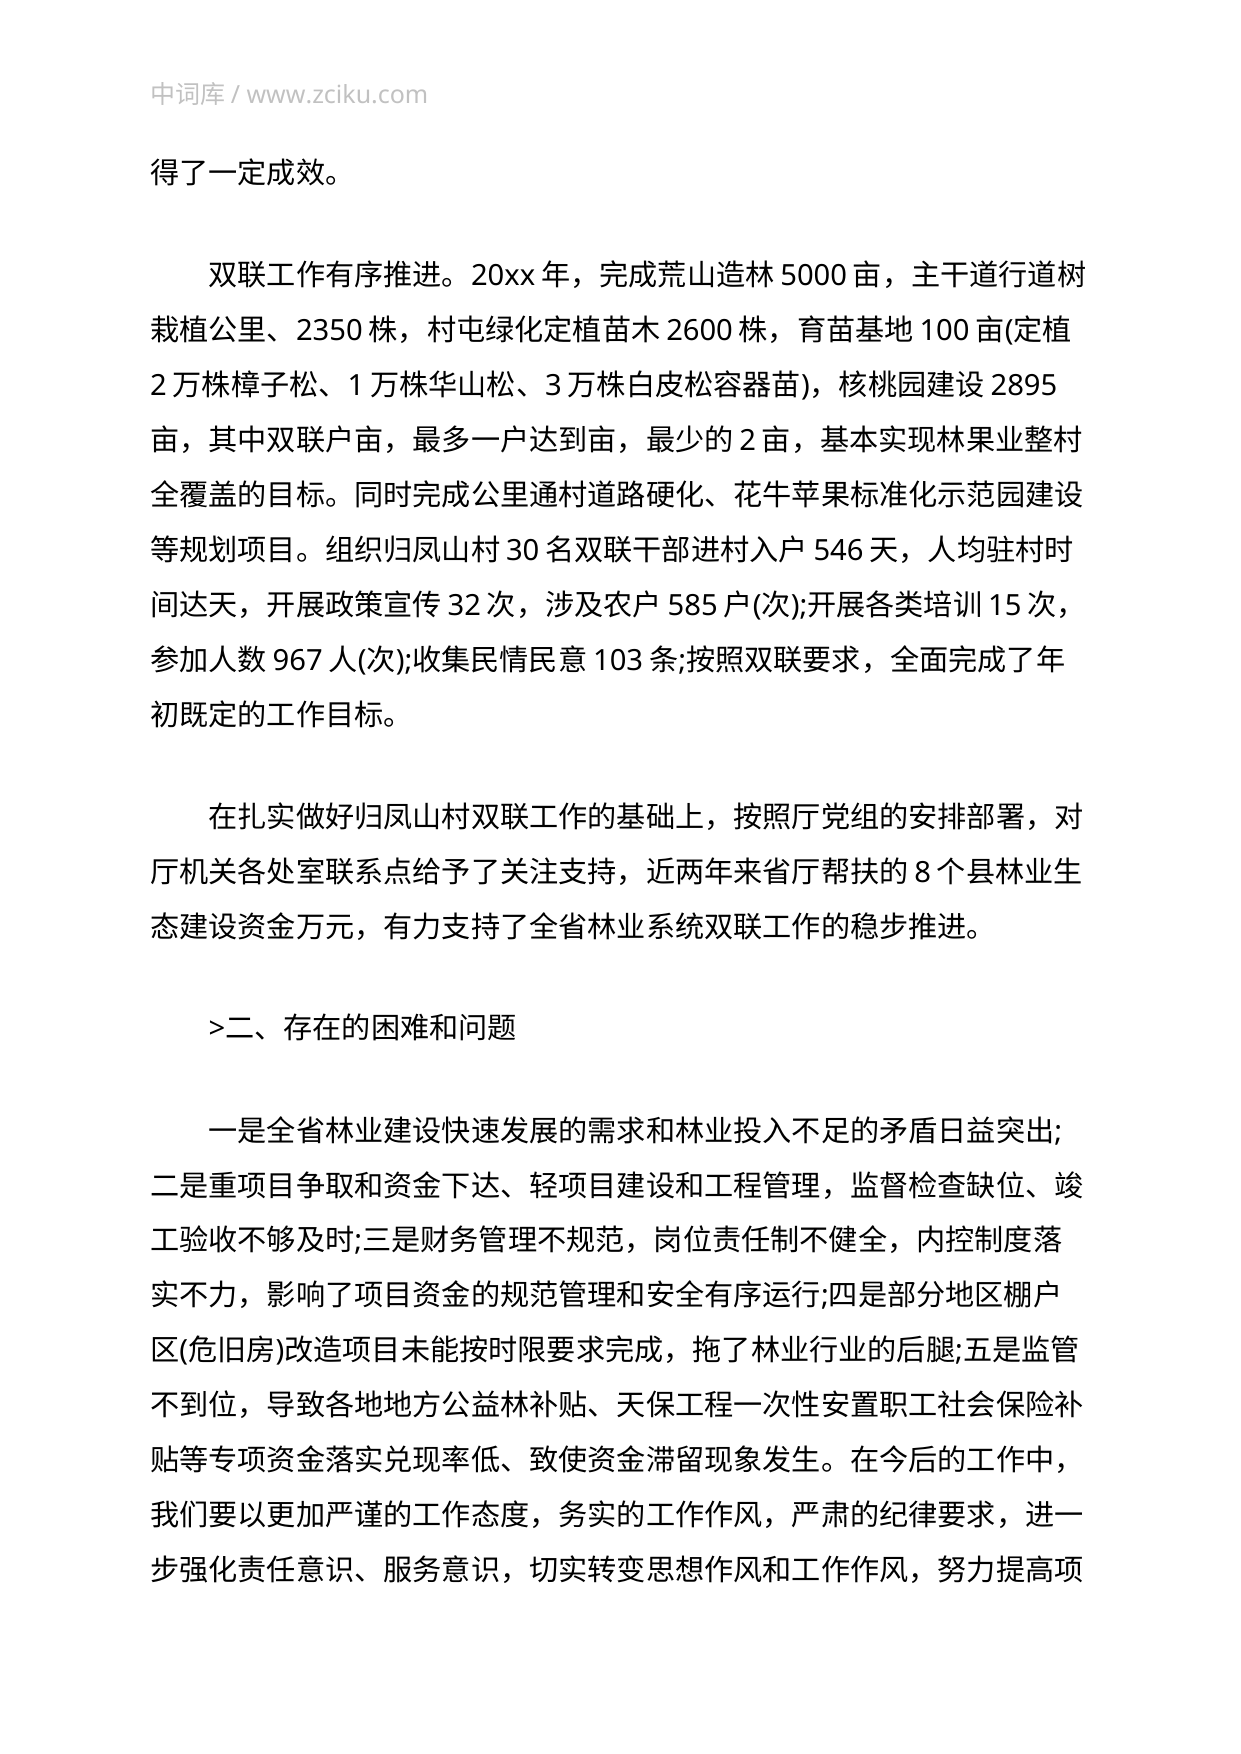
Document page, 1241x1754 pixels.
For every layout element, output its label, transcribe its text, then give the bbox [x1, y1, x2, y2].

text 在扎实做好归凤山村双联工作的基础上，按照厅党组的安排部署，对厅机关各处室联系点给予了关注支持，近两年来省厅帮扶的8个县林业生态建设资金万元，有力支持了全省林业系统双联工作的稳步推进。 [150, 793, 1090, 946]
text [150, 150, 1090, 192]
text 双联工作有序推进。20xx年，完成荒山造林5000亩，主干道行道树栽植公里、2350株，村屯绿化定植苗木2600株，育苗基地100亩(定植2万株樟子松、1万株华山松、3万株白皮松容器苗)，核桃园建设2895亩，其中双联户亩，最多一户达到亩，最少的2亩，基本实现林果业整村全覆盖的目标。同时完成公里通村道路硬化、花牛苹果标准化示范园建设等规划项目。组织归凤山村30名双联干部进村入户546天，人均驻村时间达天，开展政策宣传32次，涉及农户585户(次);开展各类培训15次，参加人数967人(次);收集民情民意103条;按照双联要求，全面完成了年初既定的工作目标。 [150, 252, 1090, 734]
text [150, 1107, 1090, 1589]
text >二、存在的困难和问题 [150, 1005, 1090, 1047]
